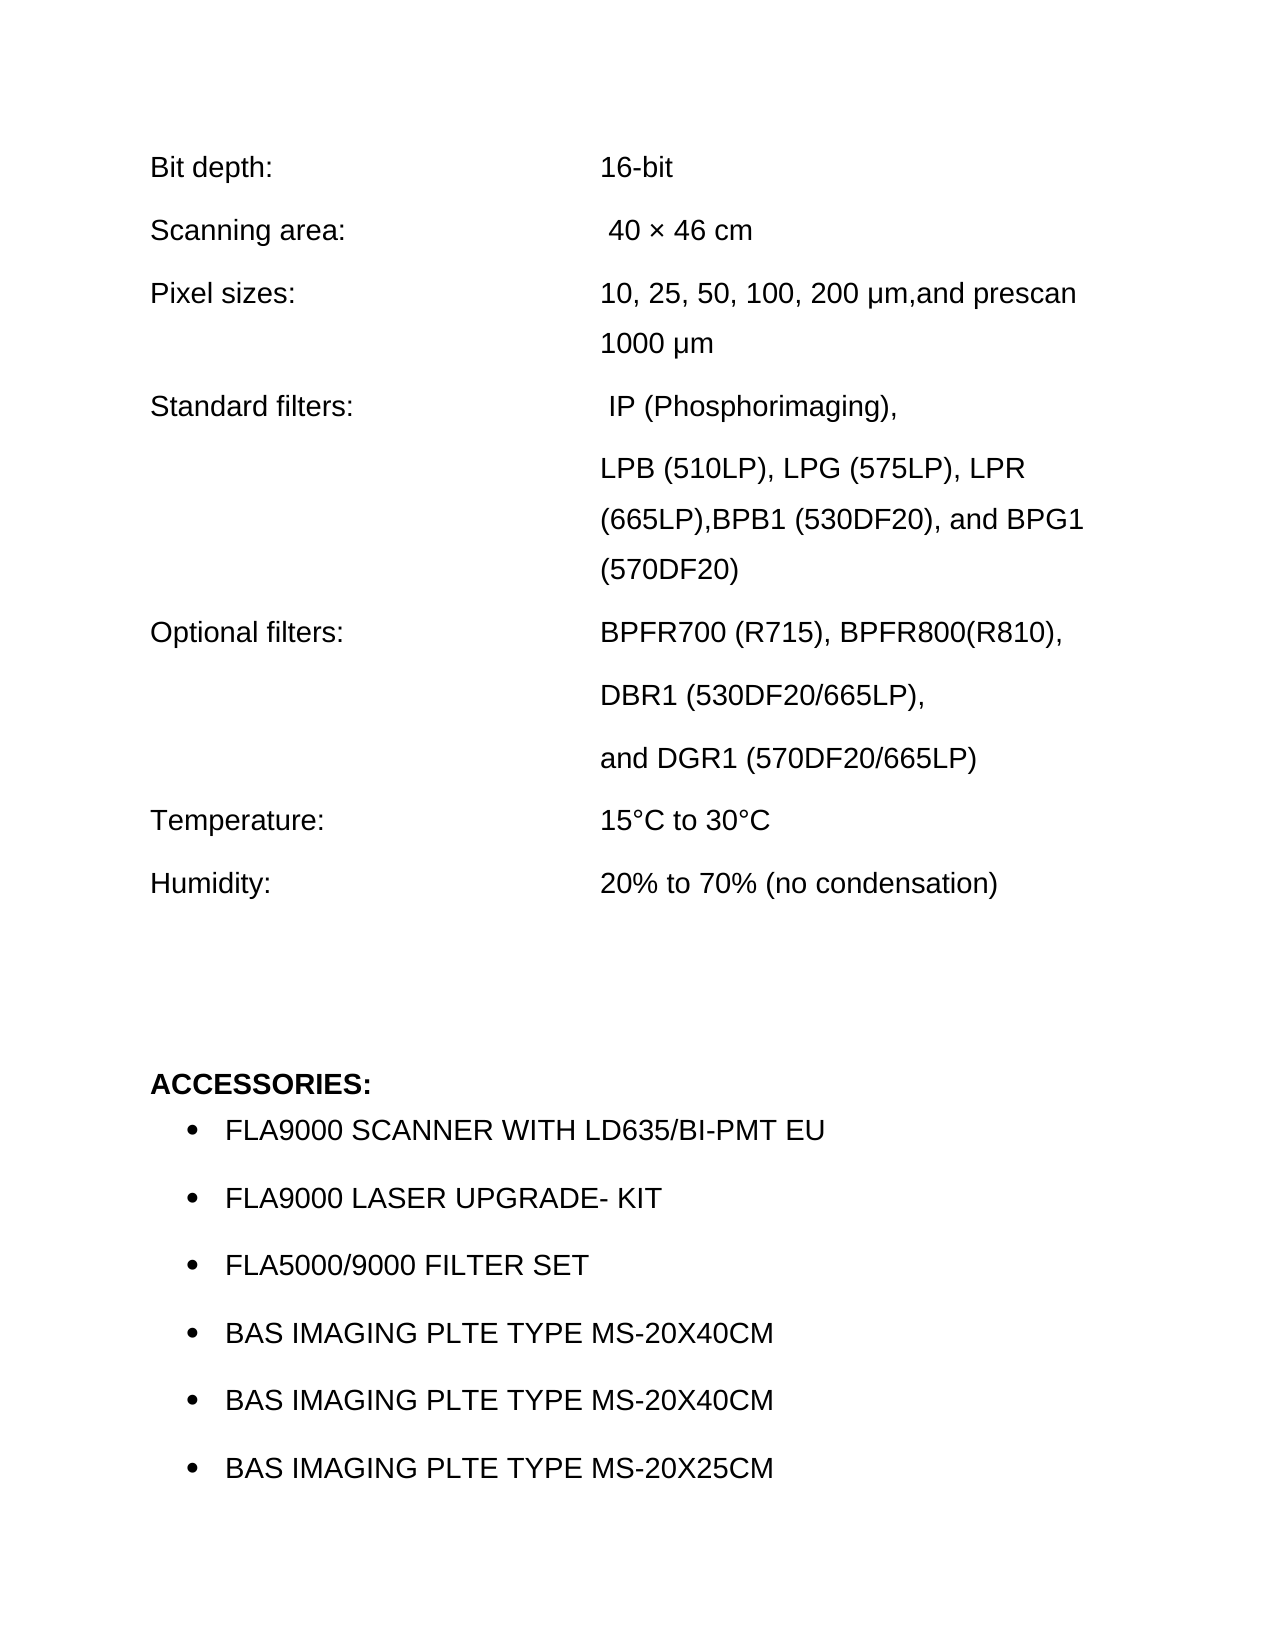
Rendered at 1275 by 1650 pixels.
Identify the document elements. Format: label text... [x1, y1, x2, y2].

text and DGR1 (570DF20/665LP) [525, 741, 1125, 774]
list BAS IMAGING PLTE TYPE MS-20X40CM [187, 1383, 1125, 1417]
text Bit depth: 16-bit [150, 150, 1125, 183]
text Scanning area: 40 × 46 cm [150, 213, 1125, 246]
text ACCESSORIES: [150, 1067, 1125, 1101]
text DBR1 (530DF20/665LP), [525, 678, 1125, 711]
list FLA9000 LASER UPGRADE- KIT [187, 1181, 1125, 1214]
list BAS IMAGING PLTE TYPE MS-20X40CM [187, 1316, 1125, 1349]
list FLA5000/9000 FILTER SET [187, 1248, 1125, 1282]
text Humidity: 20% to 70% (no condensation) [150, 866, 1125, 900]
text Optional filters: BPFR700 (R715), BPFR800(R810), [150, 615, 1125, 648]
list FLA9000 SCANNER WITH LD635/BI-PMT EU [187, 1113, 1125, 1147]
text Temperature: 15°C to 30°C [150, 803, 1125, 837]
text LPB (510LP), LPG (575LP), LPR (665LP),BPB1 (530DF20), and BPG1 (570DF20) [600, 452, 1125, 586]
text Pixel sizes: 10, 25, 50, 100, 200 μm,and prescan 1000 μm [150, 276, 1125, 359]
text Standard filters: IP (Phosphorimaging), [150, 389, 1125, 422]
list BAS IMAGING PLTE TYPE MS-20X25CM [187, 1451, 1125, 1484]
